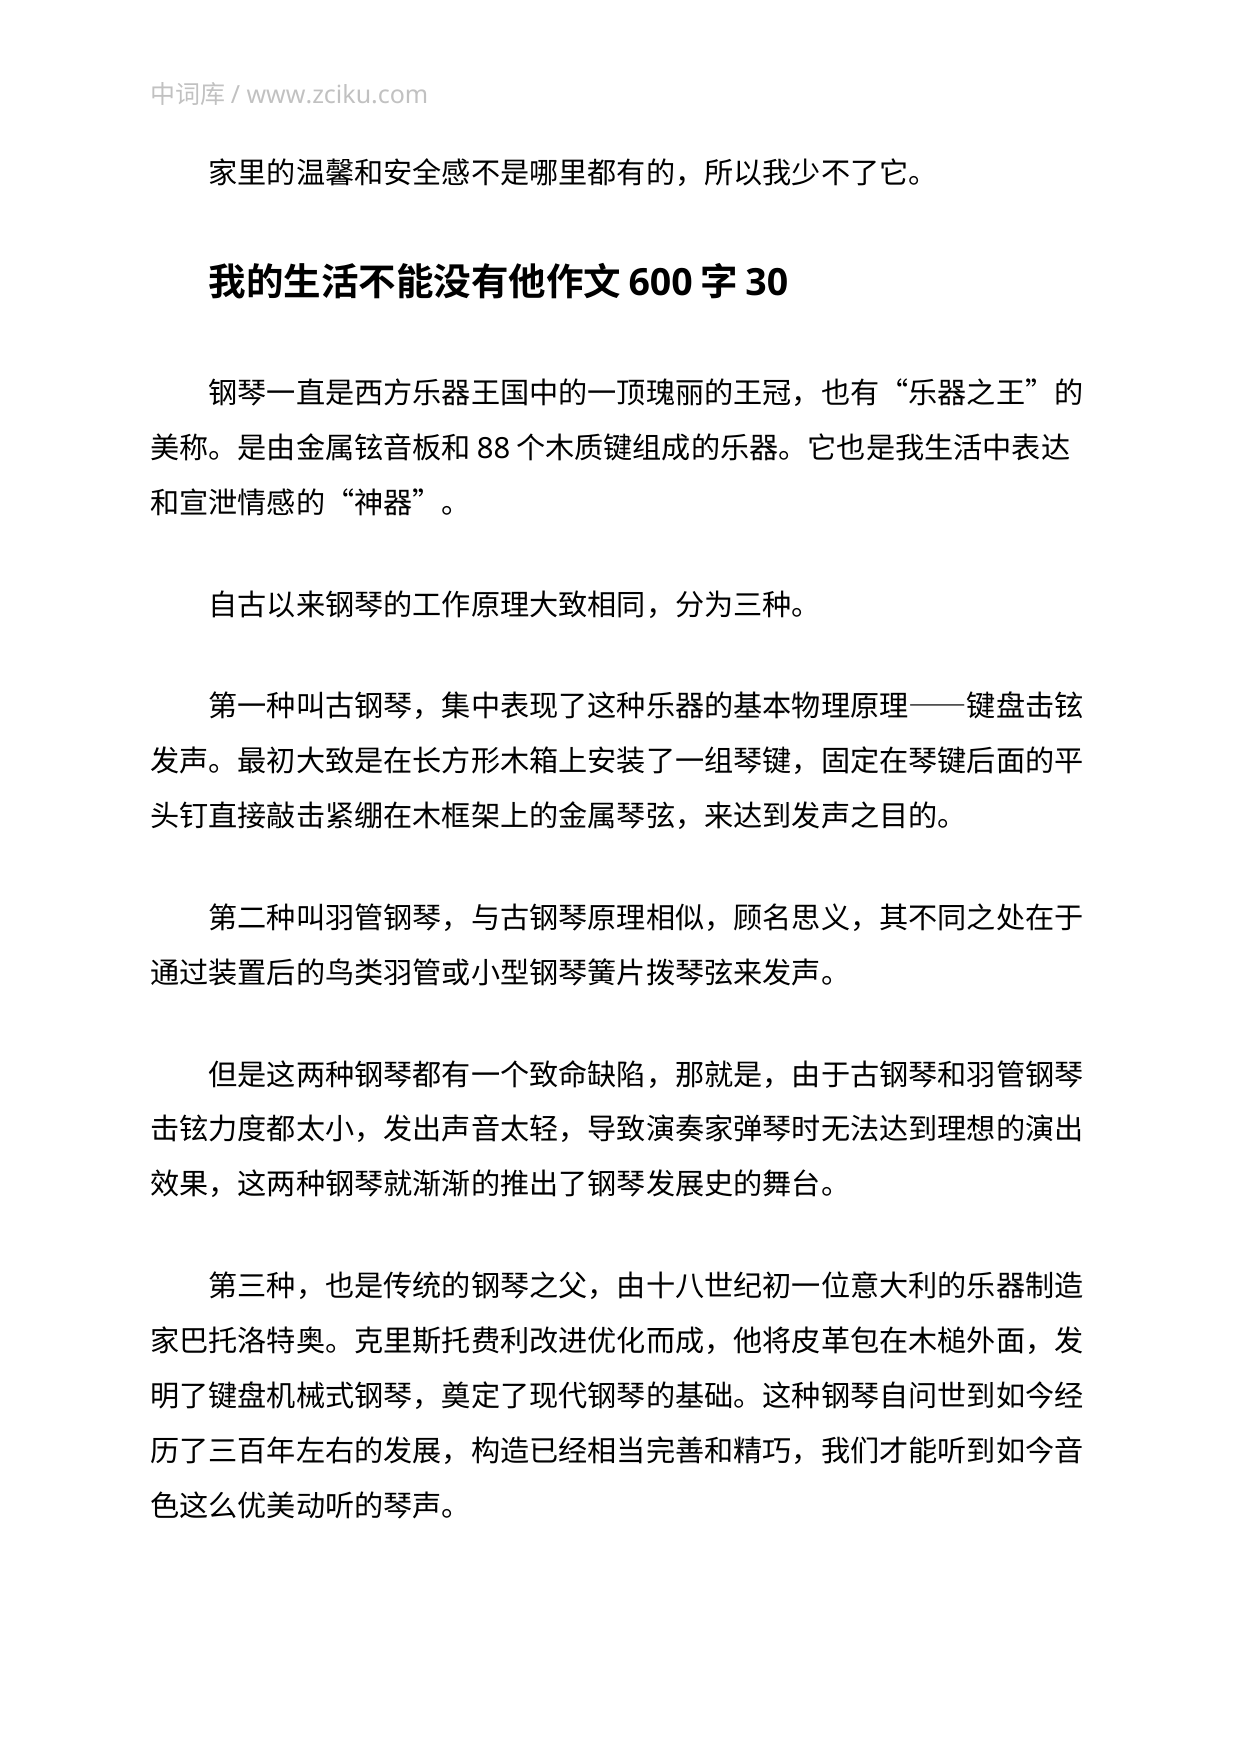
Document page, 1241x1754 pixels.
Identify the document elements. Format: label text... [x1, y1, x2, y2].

text 钢琴一直是西方乐器王国中的一顶瑰丽的王冠，也有“乐器之王”的美称。是由金属铉音板和88个木质键组成的乐器。它也是我生活中表达和宣泄情感的“神器”。 [150, 369, 1090, 522]
text 我的生活不能没有他作文600字30 [150, 252, 1090, 306]
text 第三种，也是传统的钢琴之父，由十八世纪初一位意大利的乐器制造家巴托洛特奥。克里斯托费利改进优化而成，他将皮革包在木槌外面，发明了键盘机械式钢琴，奠定了现代钢琴的基础。这种钢琴自问世到如今经历了三百年左右的发展，构造已经相当完善和精巧，我们才能听到如今音色这么优美动听的琴声。 [150, 1263, 1090, 1524]
text 家里的温馨和安全感不是哪里都有的，所以我少不了它。 [150, 150, 1090, 192]
text 自古以来钢琴的工作原理大致相同，分为三种。 [150, 581, 1090, 623]
text 第二种叫羽管钢琴，与古钢琴原理相似，顾名思义，其不同之处在于通过装置后的鸟类羽管或小型钢琴簧片拨琴弦来发声。 [150, 894, 1090, 992]
text 但是这两种钢琴都有一个致命缺陷，那就是，由于古钢琴和羽管钢琴击铉力度都太小，发出声音太轻，导致演奏家弹琴时无法达到理想的演出效果，这两种钢琴就渐渐的推出了钢琴发展史的舞台。 [150, 1051, 1090, 1203]
text 第一种叫古钢琴，集中表现了这种乐器的基本物理原理——键盘击铉发声。最初大致是在长方形木箱上安装了一组琴键，固定在琴键后面的平头钉直接敲击紧绷在木框架上的金属琴弦，来达到发声之目的。 [150, 683, 1090, 835]
